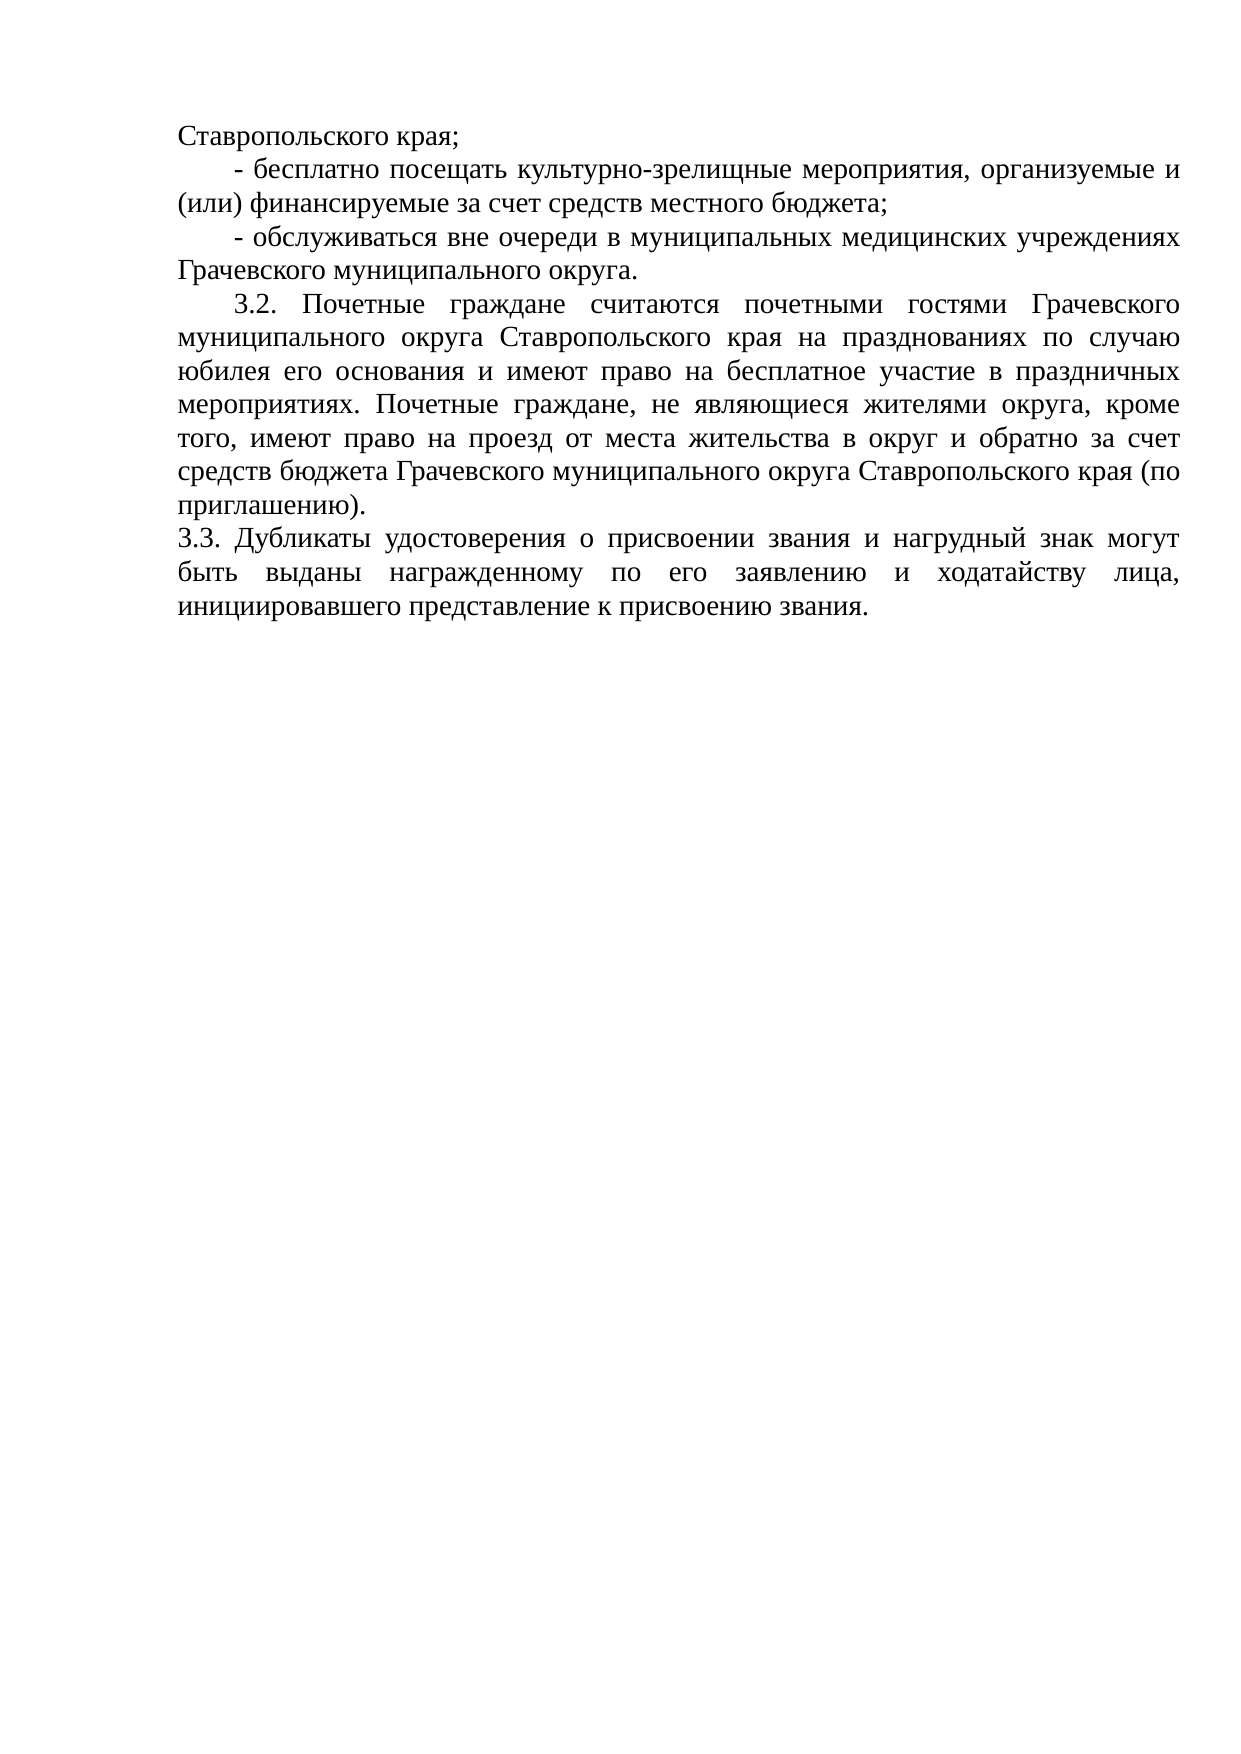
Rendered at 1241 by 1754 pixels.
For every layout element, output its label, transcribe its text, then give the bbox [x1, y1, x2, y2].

text 3.3. Дубликаты удостоверения о присвоении звания и нагрудный знак могут быть выданы награжденному по его заявлению и ходатайству лица, инициировавшего представление к присвоению звания. [177, 521, 1181, 621]
text - бесплатно посещать культурно-зрелищные мероприятия, организуемые и (или) финансируемые за счет средств местного бюджета; [177, 152, 1181, 219]
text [177, 118, 1181, 152]
text 3.2. Почетные граждане считаются почетными гостями Грачевского муниципального округа Ставропольского края на празднованиях по случаю юбилея его основания и имеют право на бесплатное участие в праздничных мероприятиях. Почетные граждане, не являющиеся жителями округа, кроме того, имеют право на проезд от места жительства в округ и обратно за счет средств бюджета Грачевского муниципального округа Ставропольского края (по приглашению). [177, 286, 1181, 521]
text - обслуживаться вне очереди в муниципальных медицинских учреждениях Грачевского муниципального округа. [177, 219, 1181, 286]
